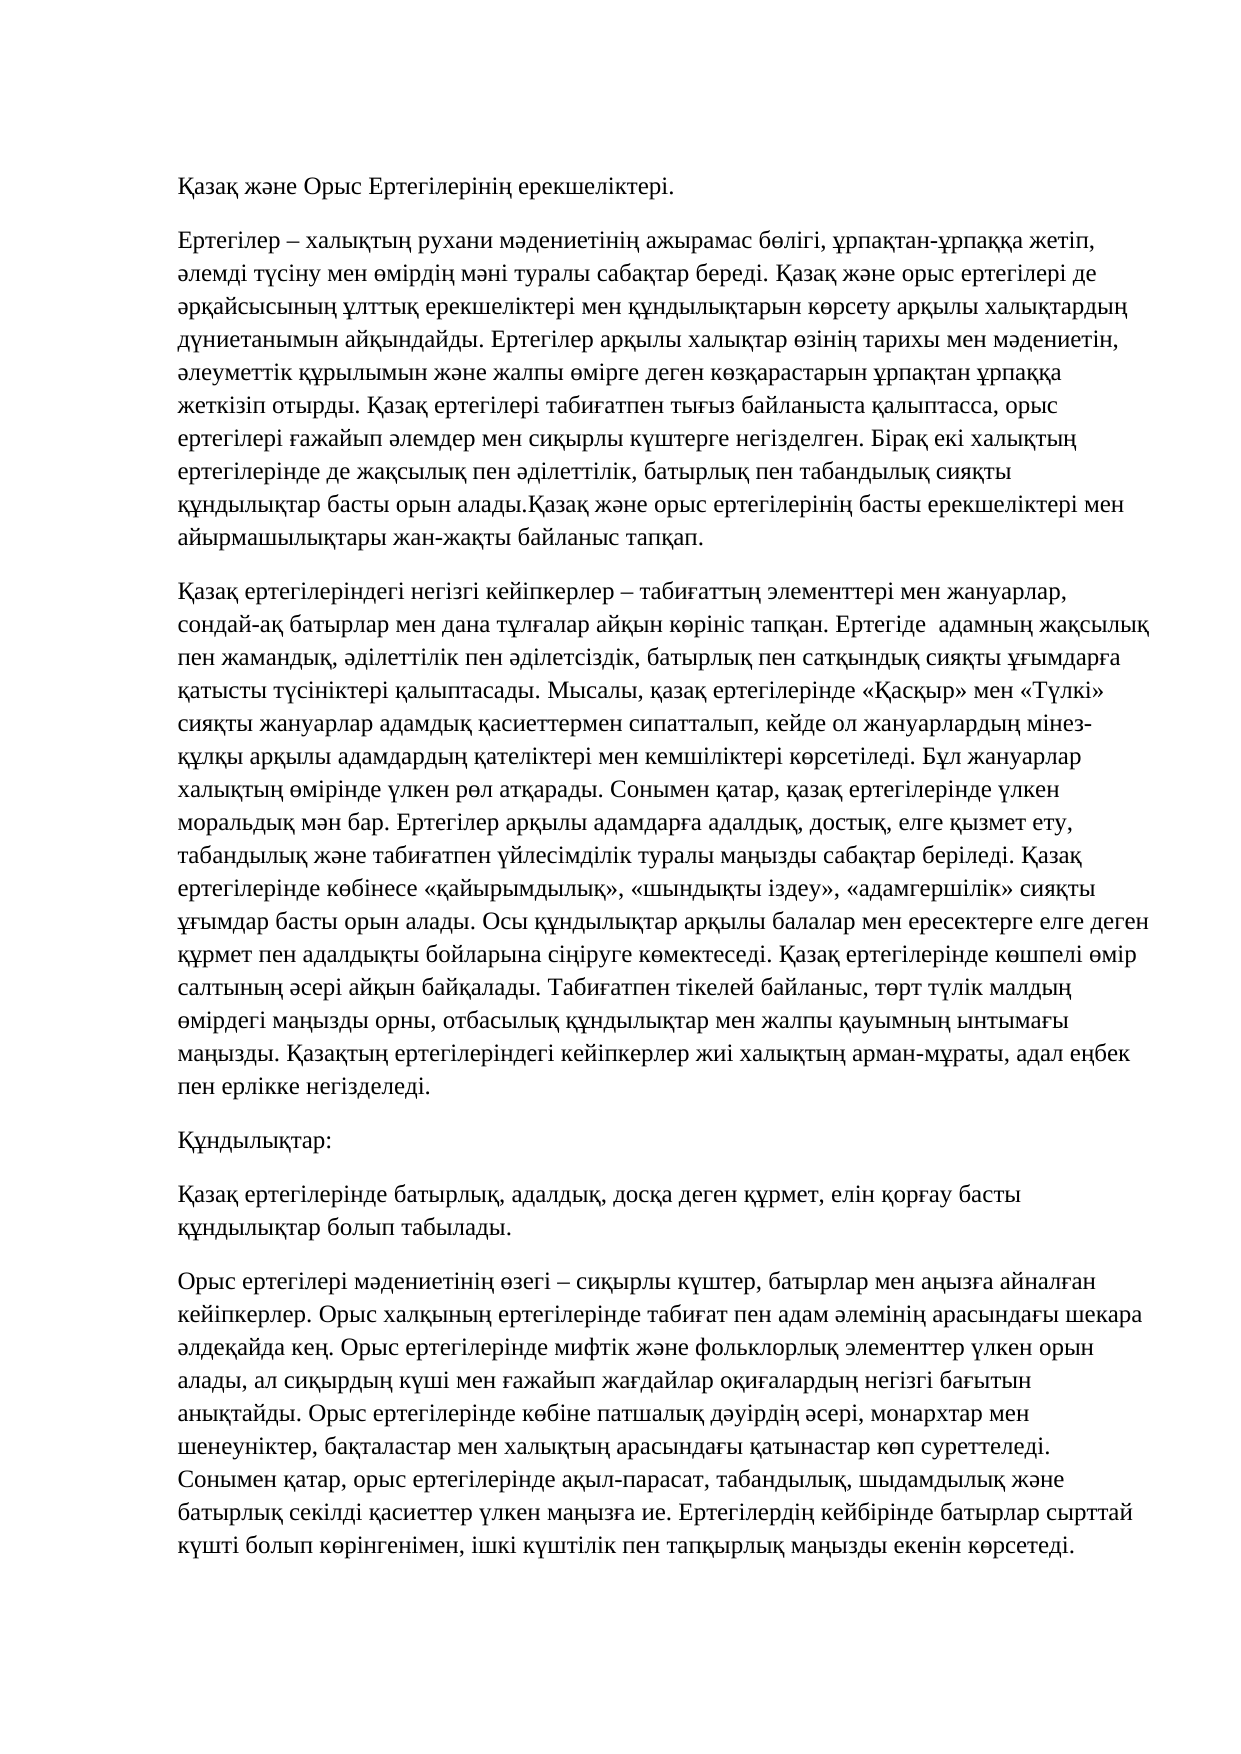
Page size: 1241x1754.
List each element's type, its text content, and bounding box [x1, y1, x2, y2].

text Құндылықтар: [177, 1125, 1152, 1154]
text Ертегілер – халықтың рухани мәдениетінің ажырамас бөлігі, ұрпақтан-ұрпаққа жетіп, әлемді түсіну мен өмірдің мәні туралы сабақтар береді. Қазақ және орыс ертегілері де әрқайсысының ұлттық ерекшеліктері мен құндылықтарын көрсету арқылы халықтардың дүниетанымын айқындайды. Ертегілер арқылы халықтар өзінің тарихы мен мәдениетін, әлеуметтік құрылымын және жалпы өмірге деген көзқарастарын ұрпақтан ұрпаққа жеткізіп отырды. Қазақ ертегілері табиғатпен тығыз байланыста қалыптасса, орыс ертегілері ғажайып әлемдер мен сиқырлы күштерге негізделген. Бірақ екі халықтың ертегілерінде де жақсылық пен әділеттілік, батырлық пен табандылық сияқты құндылықтар басты орын алады.Қазақ және орыс ертегілерінің басты ерекшеліктері мен айырмашылықтары жан-жақты байланыс тапқап. [177, 225, 1152, 551]
text Қазақ ертегілеріндегі негізгі кейіпкерлер – табиғаттың элементтері мен жануарлар, сондай-ақ батырлар мен дана тұлғалар айқын көрініс тапқан. Ертегіде адамның жақсылық пен жамандық, әділеттілік пен әділетсіздік, батырлық пен сатқындық сияқты ұғымдарға қатысты түсініктері қалыптасады. Мысалы, қазақ ертегілерінде «Қасқыр» мен «Түлкі» сияқты жануарлар адамдық қасиеттермен сипатталып, кейде ол жануарлардың мінез-құлқы арқылы адамдардың қателіктері мен кемшіліктері көрсетіледі. Бұл жануарлар халықтың өмірінде үлкен рөл атқарады. Сонымен қатар, қазақ ертегілерінде үлкен моральдық мән бар. Ертегілер арқылы адамдарға адалдық, достық, елге қызмет ету, табандылық және табиғатпен үйлесімділік туралы маңызды сабақтар беріледі. Қазақ ертегілерінде көбінесе «қайырымдылық», «шындықты іздеу», «адамгершілік» сияқты ұғымдар басты орын алады. Осы құндылықтар арқылы балалар мен ересектерге елге деген құрмет пен адалдықты бойларына сіңіруге көмектеседі. Қазақ ертегілерінде көшпелі өмір салтының әсері айқын байқалады. Табиғатпен тікелей байланыс, төрт түлік малдың өмірдегі маңызды орны, отбасылық құндылықтар мен жалпы қауымның ынтымағы маңызды. Қазақтың ертегілеріндегі кейіпкерлер жиі халықтың арман-мұраты, адал еңбек пен ерлікке негізделеді. [177, 576, 1152, 1100]
text Орыс ертегілері мәдениетінің өзегі – сиқырлы күштер, батырлар мен аңызға айналған кейіпкерлер. Орыс халқының ертегілерінде табиғат пен адам әлемінің арасындағы шекара әлдеқайда кең. Орыс ертегілерінде мифтік және фольклорлық элементтер үлкен орын алады, ал сиқырдың күші мен ғажайып жағдайлар оқиғалардың негізгі бағытын анықтайды. Орыс ертегілерінде көбіне патшалық дәуірдің әсері, монархтар мен шенеуніктер, бақталастар мен халықтың арасындағы қатынастар көп суреттеледі. Сонымен қатар, орыс ертегілерінде ақыл-парасат, табандылық, шыдамдылық және батырлық секілді қасиеттер үлкен маңызға ие. Ертегілердің кейбірінде батырлар сырттай күшті болып көрінгенімен, ішкі күштілік пен тапқырлық маңызды екенін көрсетеді. [177, 1266, 1152, 1559]
text Қазақ ертегілерінде батырлық, адалдық, досқа деген құрмет, елін қорғау басты құндылықтар болып табылады. [177, 1179, 1152, 1241]
text Қазақ және Орыс Ертегілерінің ерекшеліктері. [177, 171, 1152, 200]
